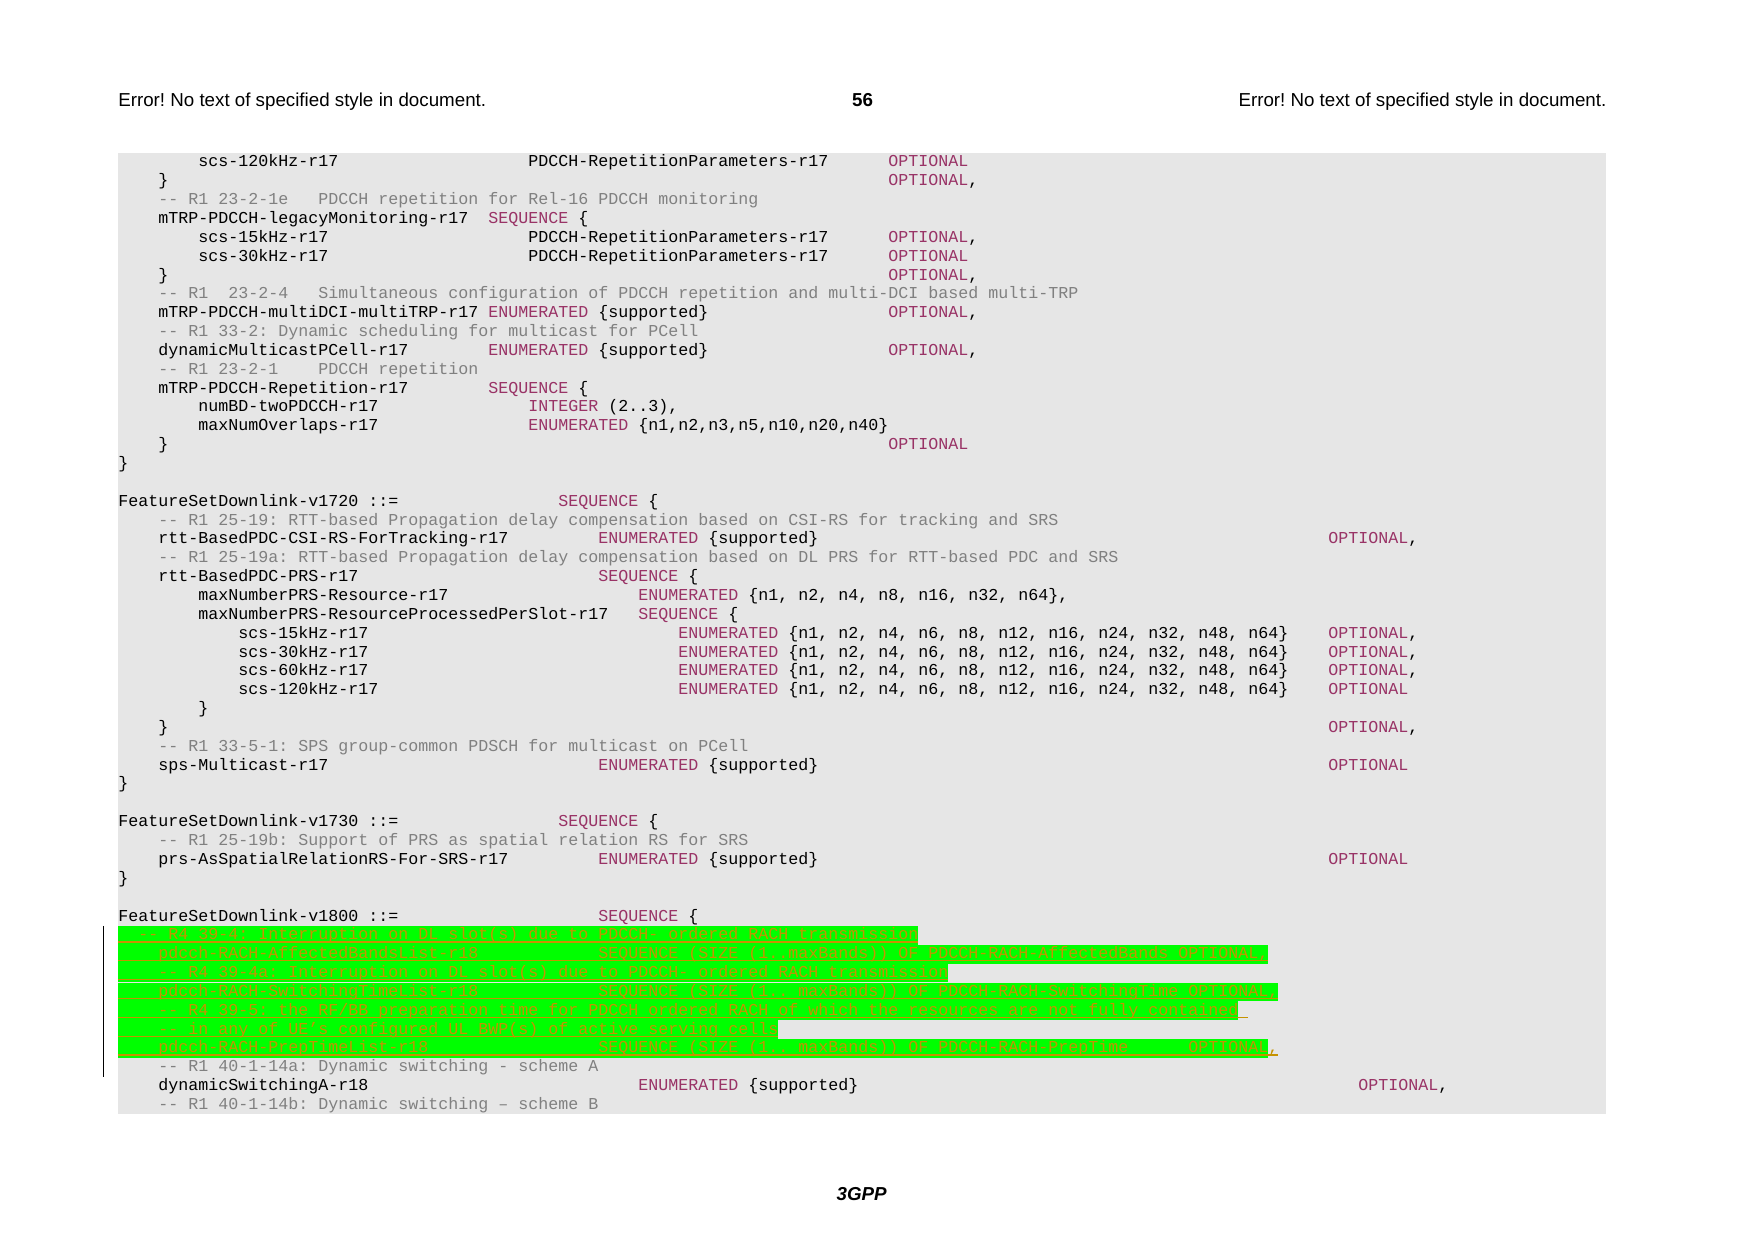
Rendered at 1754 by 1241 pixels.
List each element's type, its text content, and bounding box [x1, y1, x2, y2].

text } OPTIONAL [118, 436, 1606, 454]
text -- R1 40-1-14a: Dynamic switching - scheme A [118, 1058, 1606, 1077]
text maxNumberPRS-ResourceProcessedPerSlot-r17 SEQUENCE { [118, 605, 1606, 624]
text scs-30kHz-r17 ENUMERATED {n1, n2, n4, n6, n8, n12, n16, n24, n32, n48, n64} OPTIONAL, [118, 643, 1606, 662]
text -- R1 23-2-1e PDCCH repetition for Rel-16 PDCCH monitoring [118, 191, 1606, 209]
text } [118, 869, 1606, 888]
text } [118, 775, 1606, 794]
text dynamicSwitchingA-r18 ENUMERATED {supported} OPTIONAL, [118, 1077, 1606, 1096]
text } [118, 700, 1606, 718]
text -- R1 33-5-1: SPS group-common PDSCH for multicast on PCell [118, 737, 1606, 756]
text -- R1 25-19a: RTT-based Propagation delay compensation based on DL PRS for RTT-based PDC and SRS [118, 549, 1606, 568]
text maxNumOverlaps-r17 ENUMERATED {n1,n2,n3,n5,n10,n20,n40} [118, 417, 1606, 436]
text mTRP-PDCCH-multiDCI-multiTRP-r17 ENUMERATED {supported} OPTIONAL, [118, 304, 1606, 323]
text FeatureSetDownlink-v1800 ::= SEQUENCE { [118, 907, 1606, 926]
text scs-120kHz-r17 ENUMERATED {n1, n2, n4, n6, n8, n12, n16, n24, n32, n48, n64} OPTIONAL [118, 681, 1606, 700]
text scs-60kHz-r17 ENUMERATED {n1, n2, n4, n6, n8, n12, n16, n24, n32, n48, n64} OPTIONAL, [118, 662, 1606, 681]
text -- R1 23-2-4 Simultaneous configuration of PDCCH repetition and multi-DCI based multi-TRP [118, 285, 1606, 304]
text -- R1 25-19: RTT-based Propagation delay compensation based on CSI-RS for tracking and SRS [118, 511, 1606, 530]
text } OPTIONAL, [118, 172, 1606, 191]
text } OPTIONAL, [118, 266, 1606, 285]
text maxNumberPRS-Resource-r17 ENUMERATED {n1, n2, n4, n8, n16, n32, n64}, [118, 587, 1606, 605]
text } OPTIONAL, [118, 718, 1606, 737]
text scs-30kHz-r17 PDCCH-RepetitionParameters-r17 OPTIONAL [118, 247, 1606, 266]
text FeatureSetDownlink-v1720 ::= SEQUENCE { [118, 492, 1606, 511]
text -- R1 33-2: Dynamic scheduling for multicast for PCell [118, 323, 1606, 341]
text rtt-BasedPDC-PRS-r17 SEQUENCE { [118, 568, 1606, 587]
text scs-15kHz-r17 PDCCH-RepetitionParameters-r17 OPTIONAL, [118, 228, 1606, 247]
text sps-Multicast-r17 ENUMERATED {supported} OPTIONAL [118, 756, 1606, 775]
text -- R1 25-19b: Support of PRS as spatial relation RS for SRS [118, 832, 1606, 851]
text scs-120kHz-r17 PDCCH-RepetitionParameters-r17 OPTIONAL [118, 153, 1606, 172]
text scs-15kHz-r17 ENUMERATED {n1, n2, n4, n6, n8, n12, n16, n24, n32, n48, n64} OPTIONAL, [118, 624, 1606, 643]
text mTRP-PDCCH-legacyMonitoring-r17 SEQUENCE { [118, 209, 1606, 228]
text rtt-BasedPDC-CSI-RS-ForTracking-r17 ENUMERATED {supported} OPTIONAL, [118, 530, 1606, 549]
text FeatureSetDownlink-v1730 ::= SEQUENCE { [118, 813, 1606, 832]
text -- R1 40-1-14b: Dynamic switching – scheme B [118, 1096, 1606, 1114]
text prs-AsSpatialRelationRS-For-SRS-r17 ENUMERATED {supported} OPTIONAL [118, 851, 1606, 869]
text -- R1 23-2-1 PDCCH repetition [118, 360, 1606, 379]
text } [118, 454, 1606, 473]
text mTRP-PDCCH-Repetition-r17 SEQUENCE { [118, 379, 1606, 398]
text numBD-twoPDCCH-r17 INTEGER (2..3), [118, 398, 1606, 417]
text dynamicMulticastPCell-r17 ENUMERATED {supported} OPTIONAL, [118, 341, 1606, 360]
